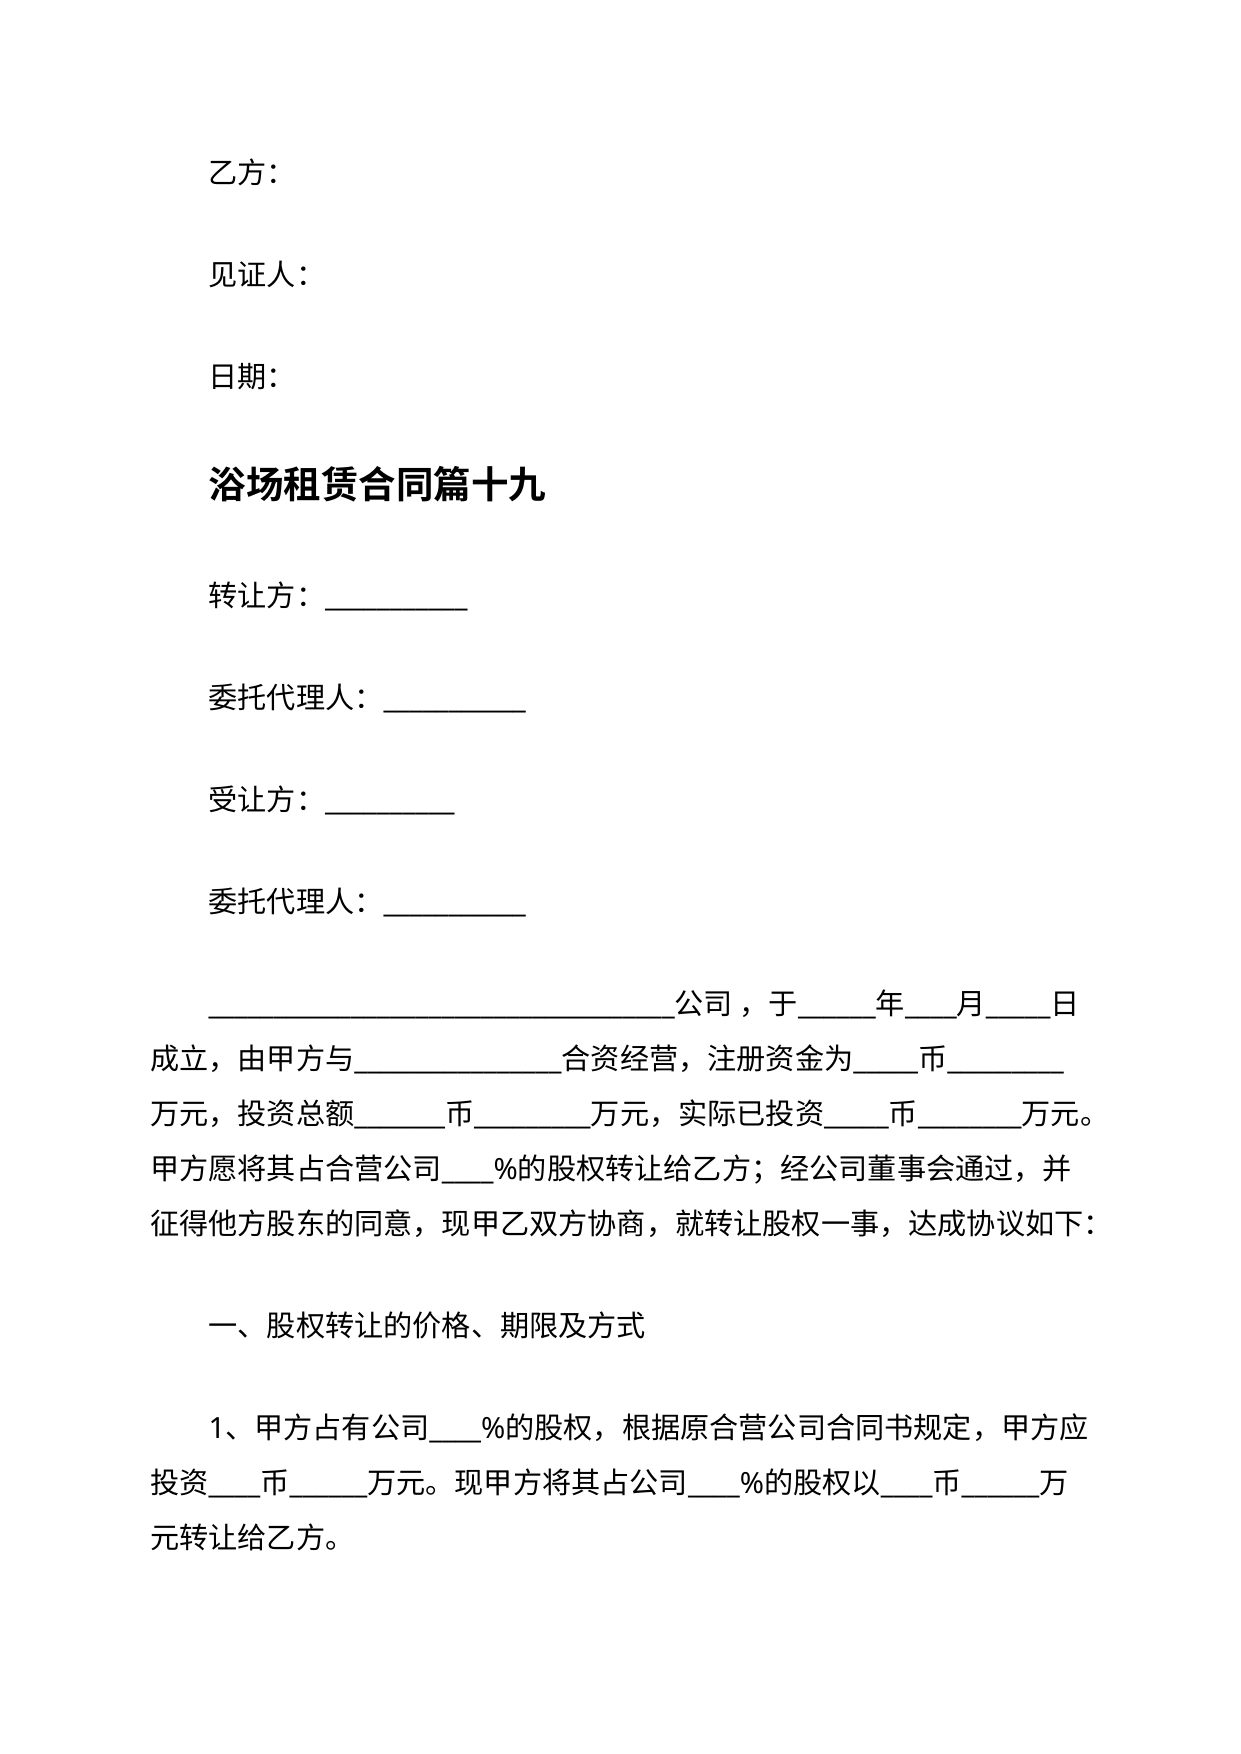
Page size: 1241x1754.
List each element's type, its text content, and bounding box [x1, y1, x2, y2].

text ____________________________________公司 ，于______年____月_____日成立，由甲方与________________合资经营，注册资金为_____币_________万元，投资总额_______币_________万元，实际已投资_____币________万元。甲方愿将其占合营公司____%的股权转让给乙方；经公司董事会通过，并征得他方股东的同意，现甲乙双方协商，就转让股权一事，达成协议如下： [150, 981, 1090, 1243]
text 委托代理人：___________ [150, 675, 1090, 717]
text 1、甲方占有公司____%的股权，根据原合营公司合同书规定，甲方应投资____币______万元。现甲方将其占公司____%的股权以____币______万元转让给乙方。 [150, 1404, 1090, 1556]
text 委托代理人：___________ [150, 879, 1090, 921]
text 一、股权转让的价格、期限及方式 [150, 1302, 1090, 1345]
text 受让方：__________ [150, 777, 1090, 819]
text 浴场租赁合同篇十九 [150, 455, 1090, 509]
text 日期： [150, 353, 1090, 396]
text 乙方： [150, 150, 1090, 192]
text 转让方：___________ [150, 573, 1090, 615]
text 见证人： [150, 252, 1090, 294]
